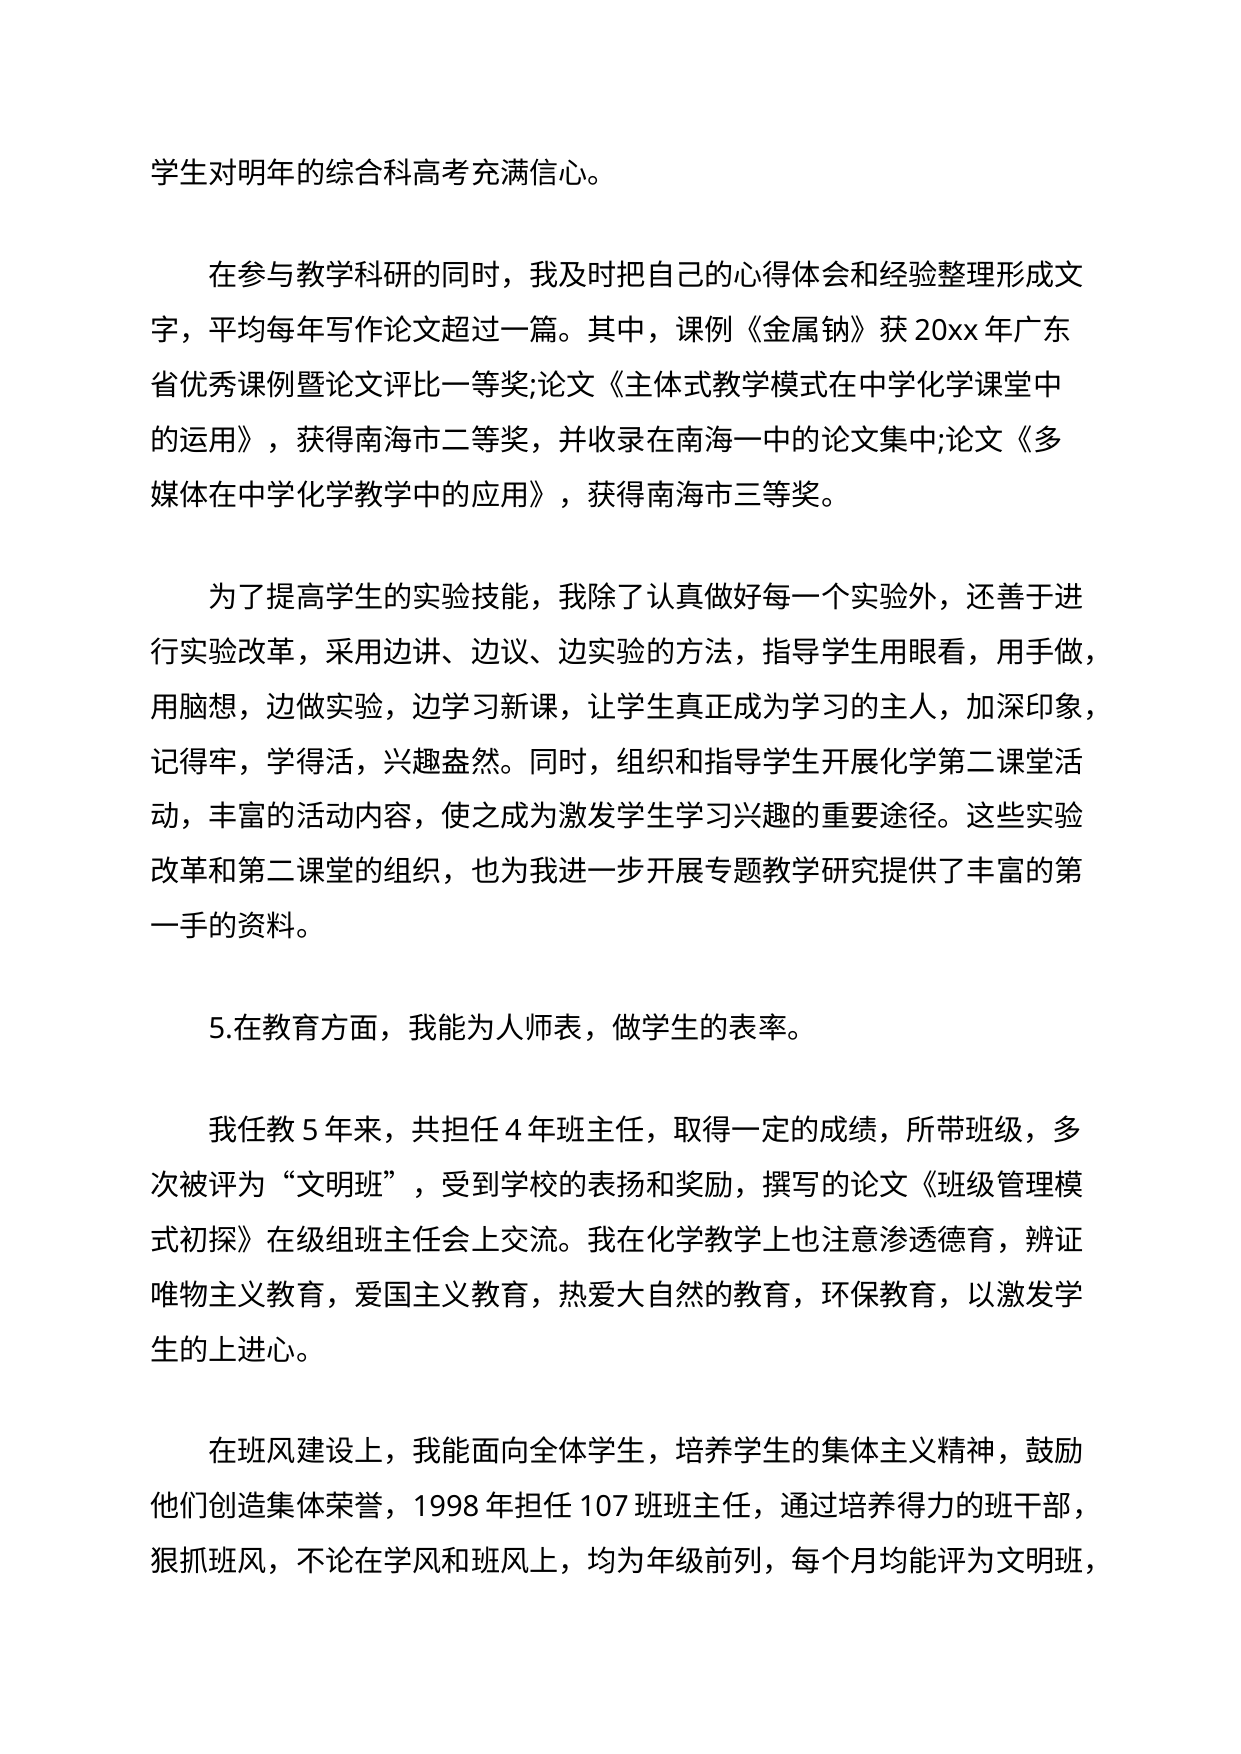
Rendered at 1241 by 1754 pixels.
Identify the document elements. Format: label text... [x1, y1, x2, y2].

text 5.在教育方面，我能为人师表，做学生的表率。 [150, 1004, 1090, 1047]
text 在参与教学科研的同时，我及时把自己的心得体会和经验整理形成文字，平均每年写作论文超过一篇。其中，课例《金属钠》获20xx年广东省优秀课例暨论文评比一等奖;论文《主体式教学模式在中学化学课堂中的运用》，获得南海市二等奖，并收录在南海一中的论文集中;论文《多媒体在中学化学教学中的应用》，获得南海市三等奖。 [150, 252, 1090, 514]
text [150, 150, 1090, 192]
text 为了提高学生的实验技能，我除了认真做好每一个实验外，还善于进行实验改革，采用边讲、边议、边实验的方法，指导学生用眼看，用手做，用脑想，边做实验，边学习新课，让学生真正成为学习的主人，加深印象，记得牢，学得活，兴趣盎然。同时，组织和指导学生开展化学第二课堂活动，丰富的活动内容，使之成为激发学生学习兴趣的重要途径。这些实验改革和第二课堂的组织，也为我进一步开展专题教学研究提供了丰富的第一手的资料。 [150, 573, 1090, 945]
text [150, 1428, 1090, 1580]
text 我任教5年来，共担任4年班主任，取得一定的成绩，所带班级，多次被评为“文明班”，受到学校的表扬和奖励，撰写的论文《班级管理模式初探》在级组班主任会上交流。我在化学教学上也注意渗透德育，辨证唯物主义教育，爱国主义教育，热爱大自然的教育，环保教育，以激发学生的上进心。 [150, 1107, 1090, 1368]
